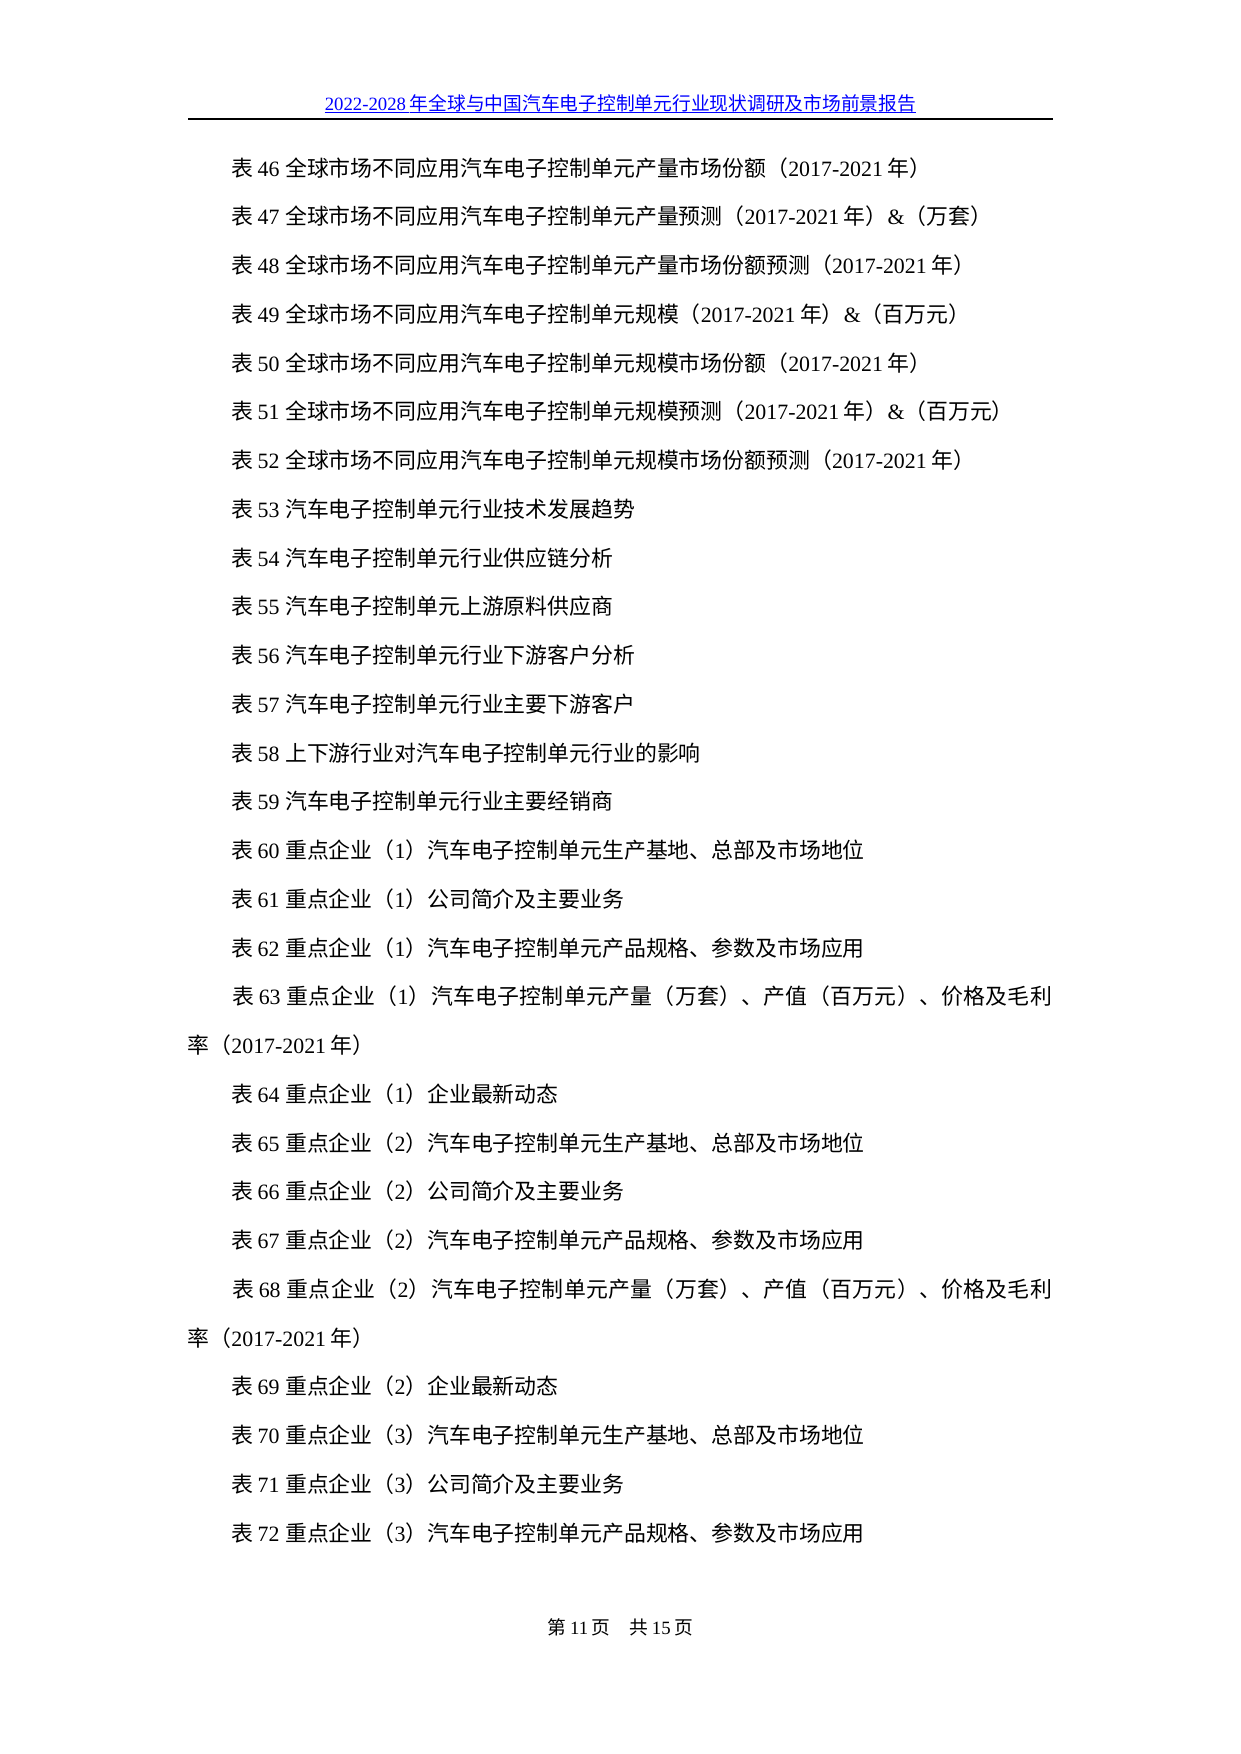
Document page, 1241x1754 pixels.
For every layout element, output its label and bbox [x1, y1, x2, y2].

text [187, 150, 1053, 1548]
